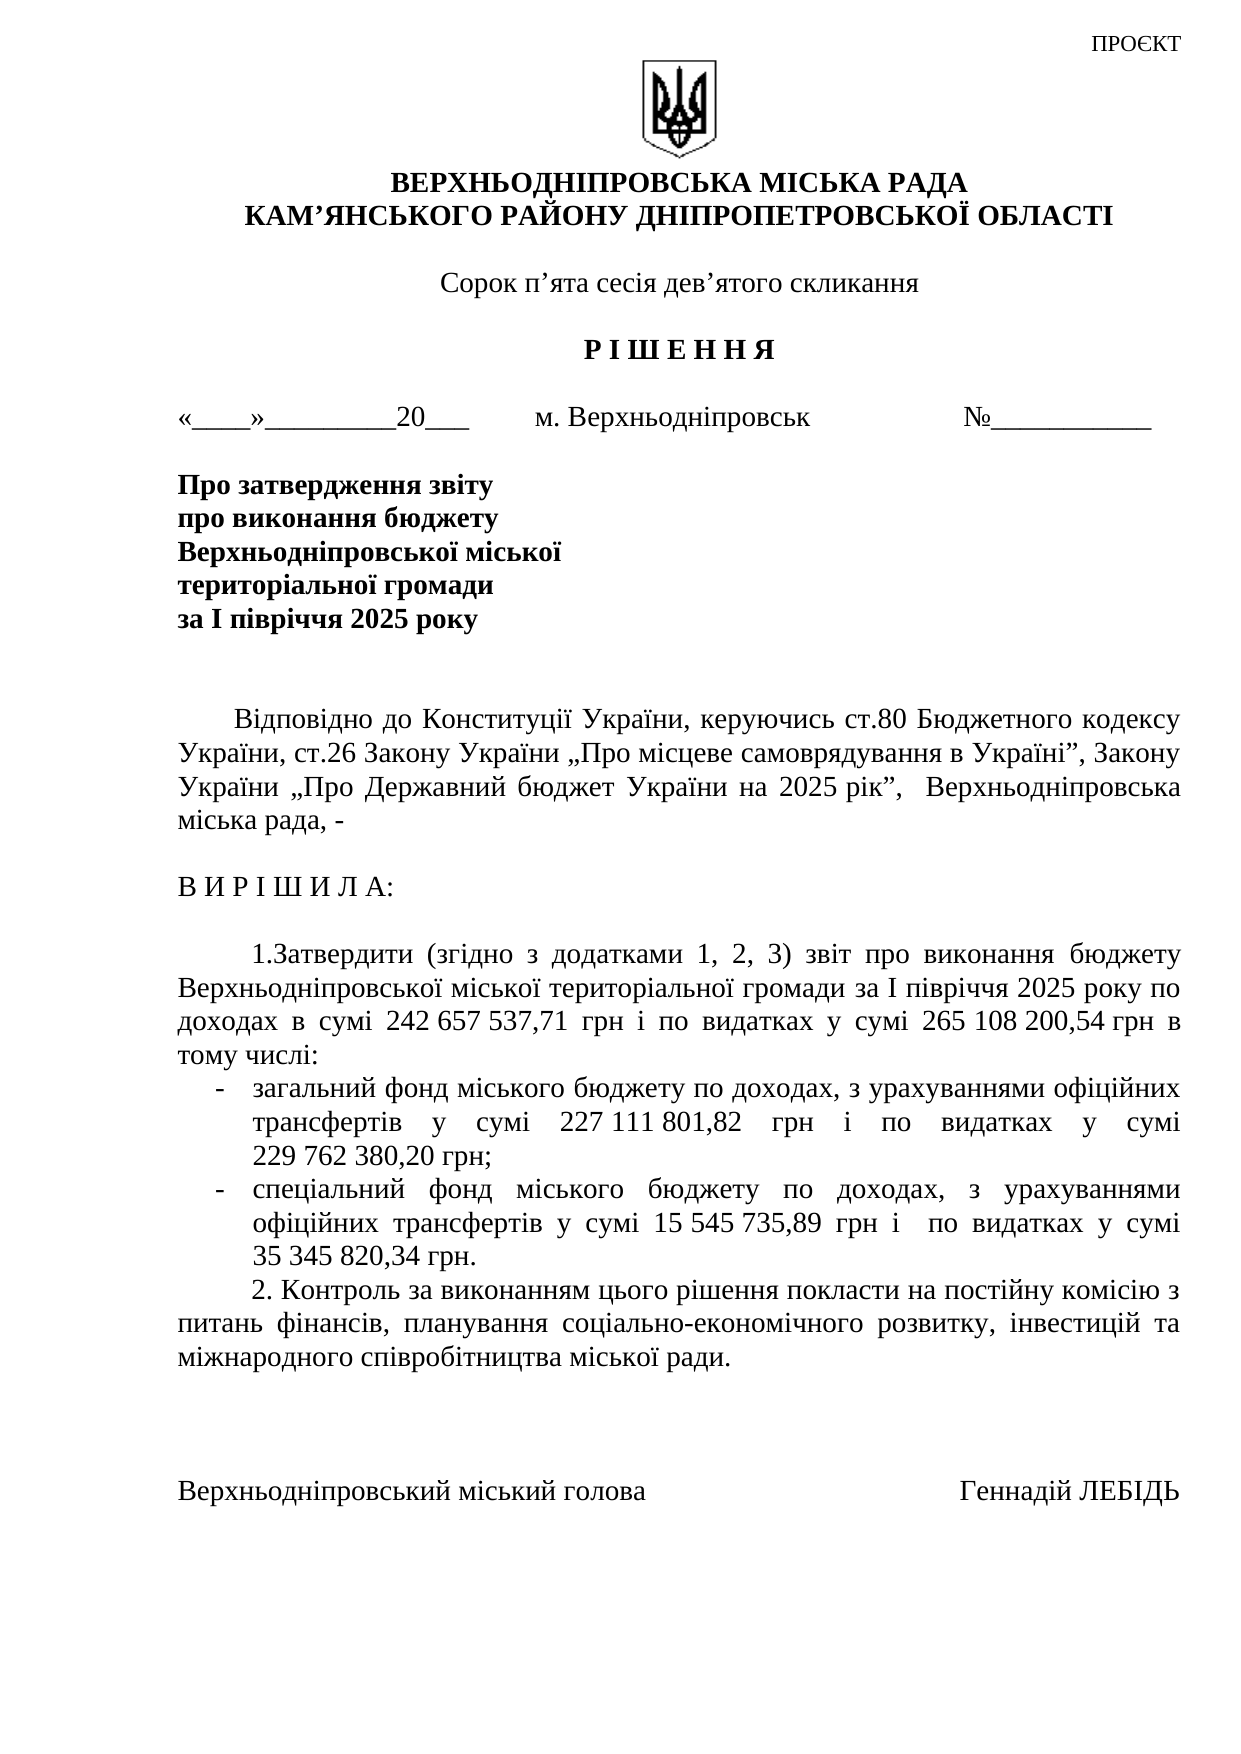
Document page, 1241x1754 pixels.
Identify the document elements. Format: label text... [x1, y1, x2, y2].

picture [637, 59, 722, 160]
text Верхньодніпровської міської [177, 534, 1181, 567]
text ВЕРХНЬОДНІПРОВСЬКА МІСЬКА РАДА [177, 165, 1181, 198]
text про виконання бюджету [177, 500, 1181, 534]
text «____»_________20___ м. Верхньодніпровськ №___________ [177, 399, 1181, 433]
text Про затвердження звіту [177, 467, 1181, 500]
text В И Р І Ш И Л А: [177, 869, 1181, 903]
text Сорок п’ята сесія дев’ятого скликання [177, 265, 1181, 299]
text 2. Контроль за виконанням цього рішення покласти на постійну комісію з питань фінансів, планування соціально-економічного розвитку, інвестицій та міжнародного співробітництва міської ради. [177, 1272, 1181, 1372]
text Верхньодніпровський міський голова Геннадій ЛЕБІДЬ [177, 1473, 1181, 1507]
text територіальної громади [177, 567, 1181, 601]
text за І півріччя 2025 року [177, 601, 1181, 634]
text ПРОЄКТ [177, 29, 1181, 56]
text Відповідно до Конституції України, керуючись ст.80 Бюджетного кодексу України, ст.26 Закону України „Про місцеве самоврядування в Україні”, Закону України „Про Державний бюджет України на 2025 рік”, Верхньодніпровська міська рада, - [177, 702, 1181, 836]
text КАМ’ЯНСЬКОГО РАЙОНУ ДНІПРОПЕТРОВСЬКОЇ ОБЛАСТІ [177, 198, 1181, 232]
list спеціальний фонд міського бюджету по доходах, з урахуваннями офіційних трансфертів у сумі 15 545 735,89 грн і по видатках у сумі 35 345 820,34 грн. [215, 1171, 1181, 1272]
list загальний фонд міського бюджету по доходах, з урахуваннями офіційних трансфертів у сумі 227 111 801,82 грн і по видатках у сумі 229 762 380,20 грн; [215, 1071, 1181, 1171]
text 1.Затвердити (згідно з додатками 1, 2, 3) звіт про виконання бюджету Верхньодніпровської міської територіальної громади за І півріччя 2025 року по доходах в сумі 242 657 537,71 грн і по видатках у сумі 265 108 200,54 грн в тому числі: [177, 936, 1181, 1071]
text Р І Ш Е Н Н Я [177, 332, 1181, 366]
